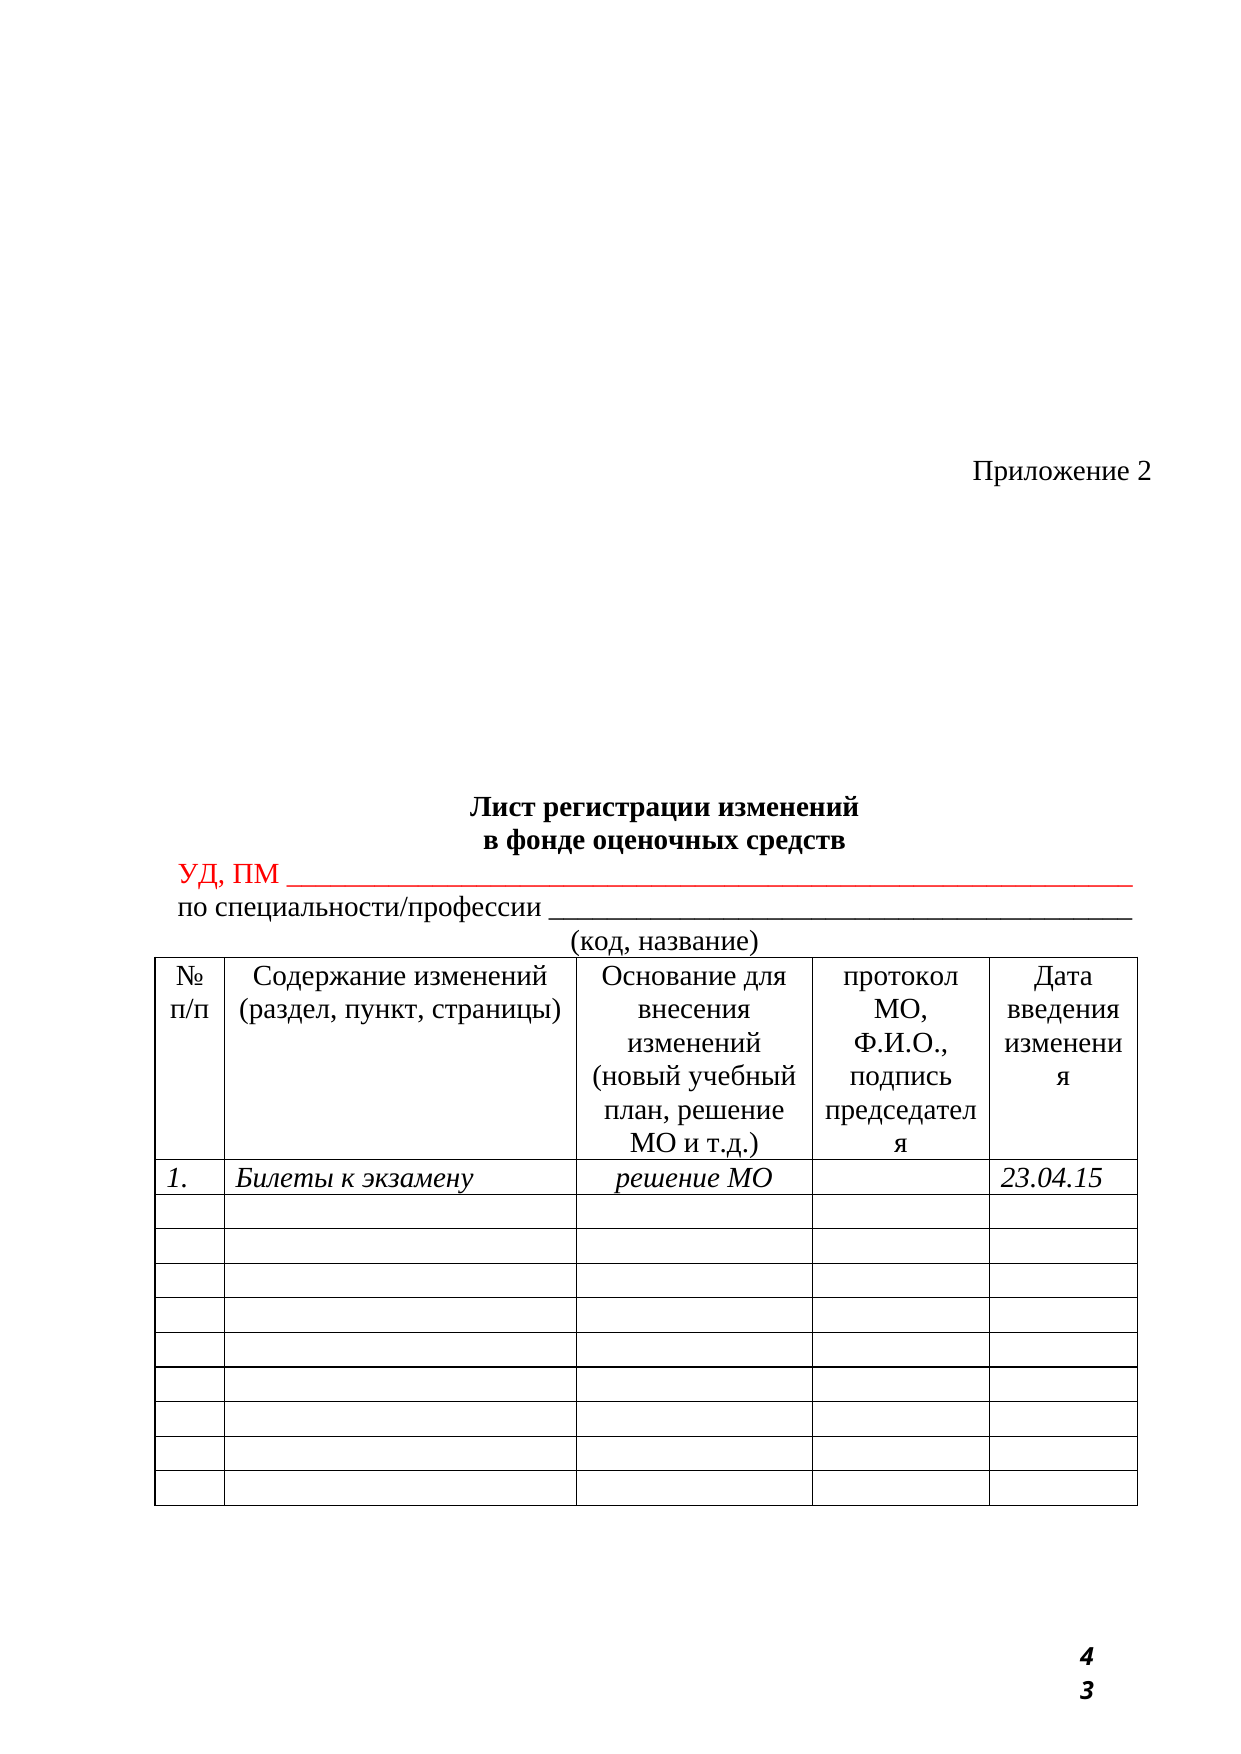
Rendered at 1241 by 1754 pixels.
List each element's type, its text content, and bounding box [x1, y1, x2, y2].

table_cell [156, 1368, 224, 1401]
table_cell [156, 1195, 224, 1228]
table_cell [577, 1471, 812, 1505]
table_cell [577, 1368, 812, 1401]
table_cell [813, 1160, 989, 1193]
table_cell [990, 1368, 1137, 1401]
table_cell [577, 1437, 812, 1470]
table_cell [577, 1402, 812, 1436]
table_cell [990, 1402, 1137, 1436]
table_cell [813, 1264, 989, 1297]
table_cell [225, 1471, 576, 1505]
table_header протокол МО, Ф.И.О., подпись председателя [813, 958, 989, 1159]
table_cell [990, 1195, 1137, 1228]
table_cell [577, 1333, 812, 1366]
table_cell [156, 1471, 224, 1505]
table_cell [813, 1333, 989, 1366]
table_cell решение МО [577, 1160, 812, 1193]
table_cell [990, 1437, 1137, 1470]
table_cell [225, 1264, 576, 1297]
table_header Содержание изменений (раздел, пункт, страницы) [225, 958, 576, 1159]
table_cell [990, 1471, 1137, 1505]
table_header Основание для внесения изменений (новый учебный план, решение МО и т.д.) [577, 958, 812, 1159]
table_cell [225, 1402, 576, 1436]
table_cell [577, 1298, 812, 1332]
table_cell [813, 1195, 989, 1228]
text в фонде оценочных средств [177, 822, 1152, 856]
table_cell [156, 1298, 224, 1332]
table_cell Билеты к экзамену [225, 1160, 576, 1193]
table_cell [990, 1333, 1137, 1366]
table_header № п/п [156, 958, 224, 1159]
table_header Дата введения изменения [990, 958, 1137, 1159]
table_cell [990, 1298, 1137, 1332]
table_cell [813, 1437, 989, 1470]
text УД, ПМ __________________________________________________________ [177, 856, 1152, 889]
table_cell 1. [156, 1160, 224, 1193]
table_cell [156, 1437, 224, 1470]
table_cell [225, 1195, 576, 1228]
text Приложение 2 [177, 453, 1152, 487]
table_cell [990, 1264, 1137, 1297]
table_cell [813, 1368, 989, 1401]
table_cell [156, 1333, 224, 1366]
table_cell [156, 1229, 224, 1263]
text по специальности/профессии ________________________________________ [177, 889, 1152, 923]
table_cell [225, 1333, 576, 1366]
text (код, название) [177, 923, 1152, 957]
table_cell [990, 1229, 1137, 1263]
table_cell [813, 1298, 989, 1332]
table_cell [813, 1402, 989, 1436]
table_cell [156, 1264, 224, 1297]
table_cell [225, 1229, 576, 1263]
table_cell [577, 1264, 812, 1297]
text Лист регистрации изменений [177, 789, 1152, 822]
table_cell [225, 1437, 576, 1470]
table_cell [813, 1229, 989, 1263]
table_cell [577, 1195, 812, 1228]
table_cell [156, 1402, 224, 1436]
table_cell 23.04.15 [990, 1160, 1137, 1193]
table_cell [813, 1471, 989, 1505]
table_cell [225, 1368, 576, 1401]
table_cell [225, 1298, 576, 1332]
table_cell [577, 1229, 812, 1263]
